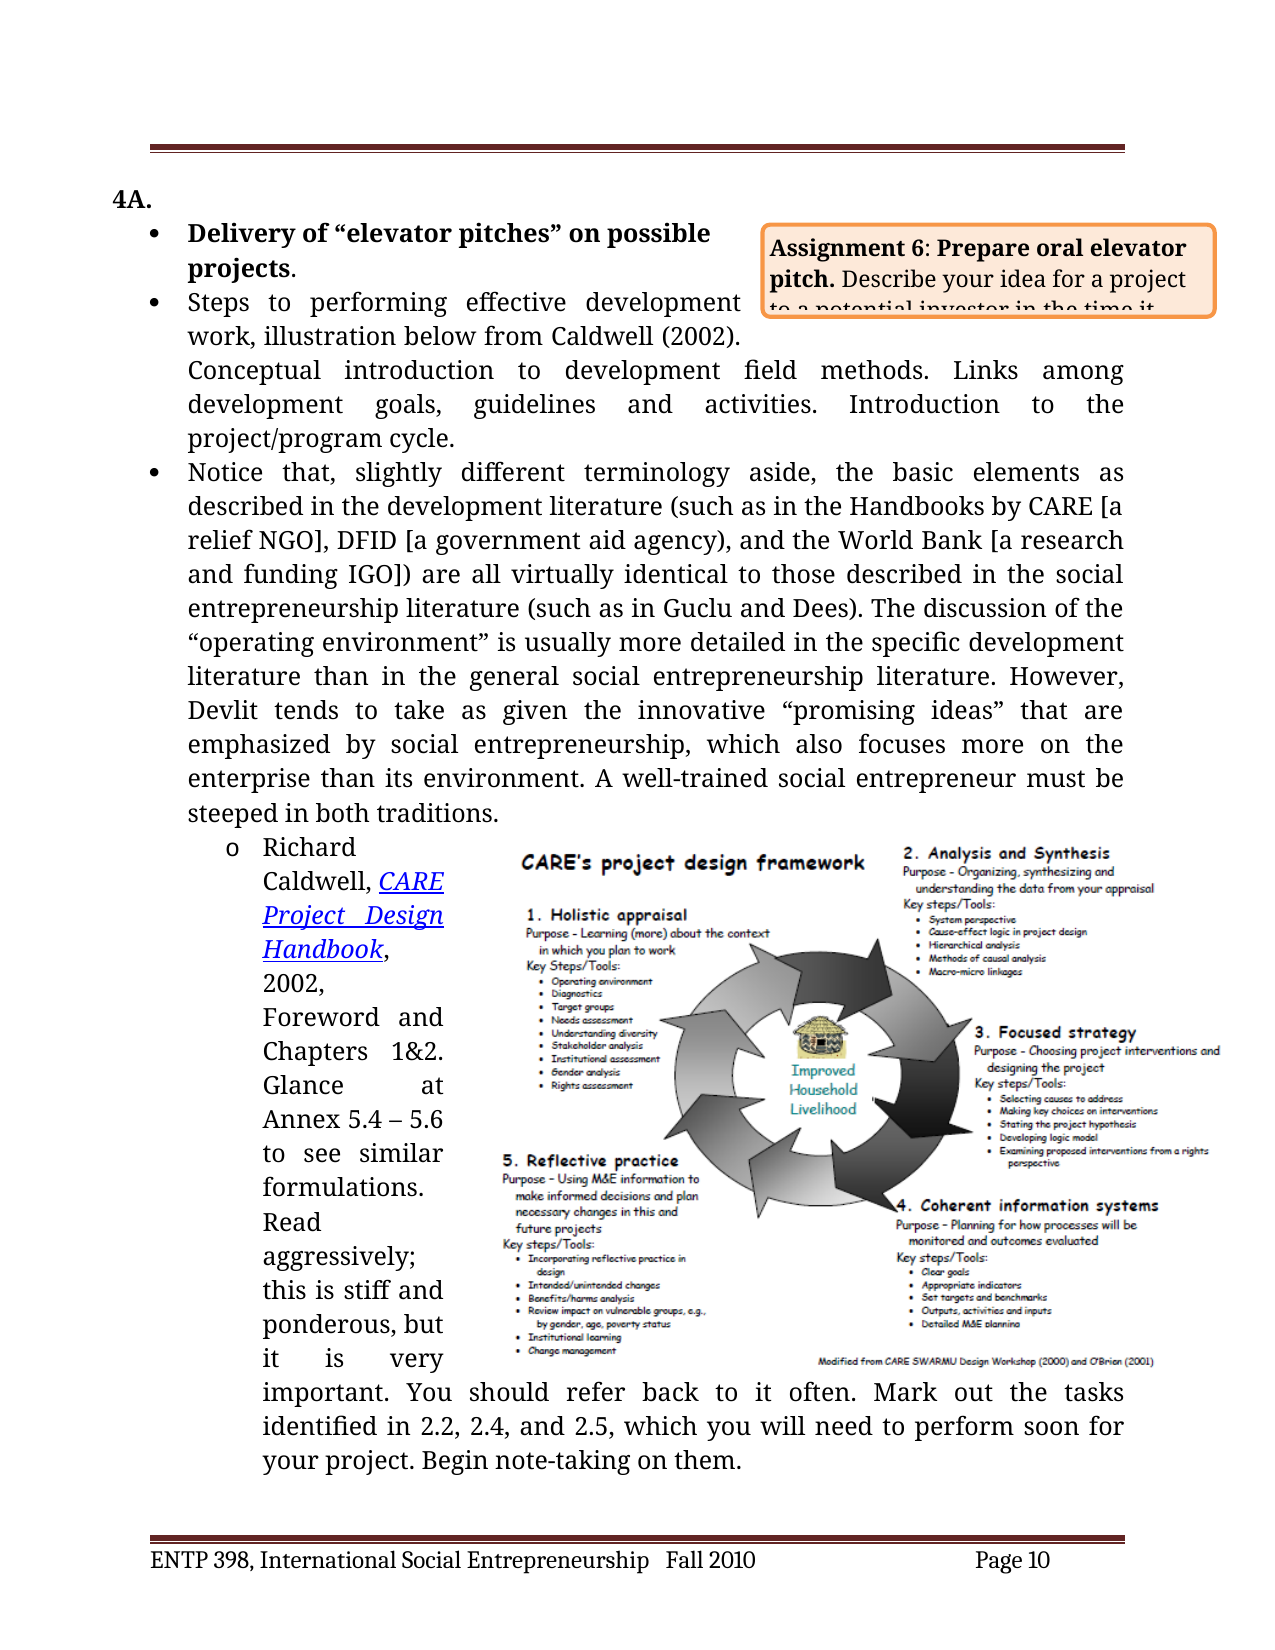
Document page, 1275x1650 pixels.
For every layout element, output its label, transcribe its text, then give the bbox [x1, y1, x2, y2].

list Richard Caldwell, CARE Project Design Handbook, 2002, Foreword and Chapters 1&2. Glance at Annex 5.4 – 5.6 to see similar formulations. Read aggressively; this is stiff and ponderous, but it is very important. You should refer back to it often. Mark out the tasks identified in 2.2, 2.4, and 2.5, which you will need to perform soon for your project. Begin note-taking on them. [225, 829, 1125, 1477]
list Delivery of “elevator pitches” on possible projects. [150, 216, 1125, 284]
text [112, 182, 1125, 216]
list Steps to performing effective development work, illustration below from Caldwell (2002). Conceptual introduction to development field methods. Links among development goals, guidelines and activities. Introduction to the project/program cycle. [150, 284, 1125, 454]
list Notice that, slightly different terminology aside, the basic elements as described in the development literature (such as in the Handbooks by CARE [a relief NGO], DFID [a government aid agency), and the World Bank [a research and funding IGO]) are all virtually identical to those described in the social entrepreneurship literature (such as in Guclu and Dees). The discussion of the “operating environment” is usually more detailed in the specific development literature than in the general social entrepreneurship literature. However, Devlit tends to take as given the innovative “promising ideas” that are emphasized by social entrepreneurship, which also focuses more on the enterprise than its environment. A well-trained social entrepreneur must be steeped in both traditions. [150, 454, 1125, 829]
